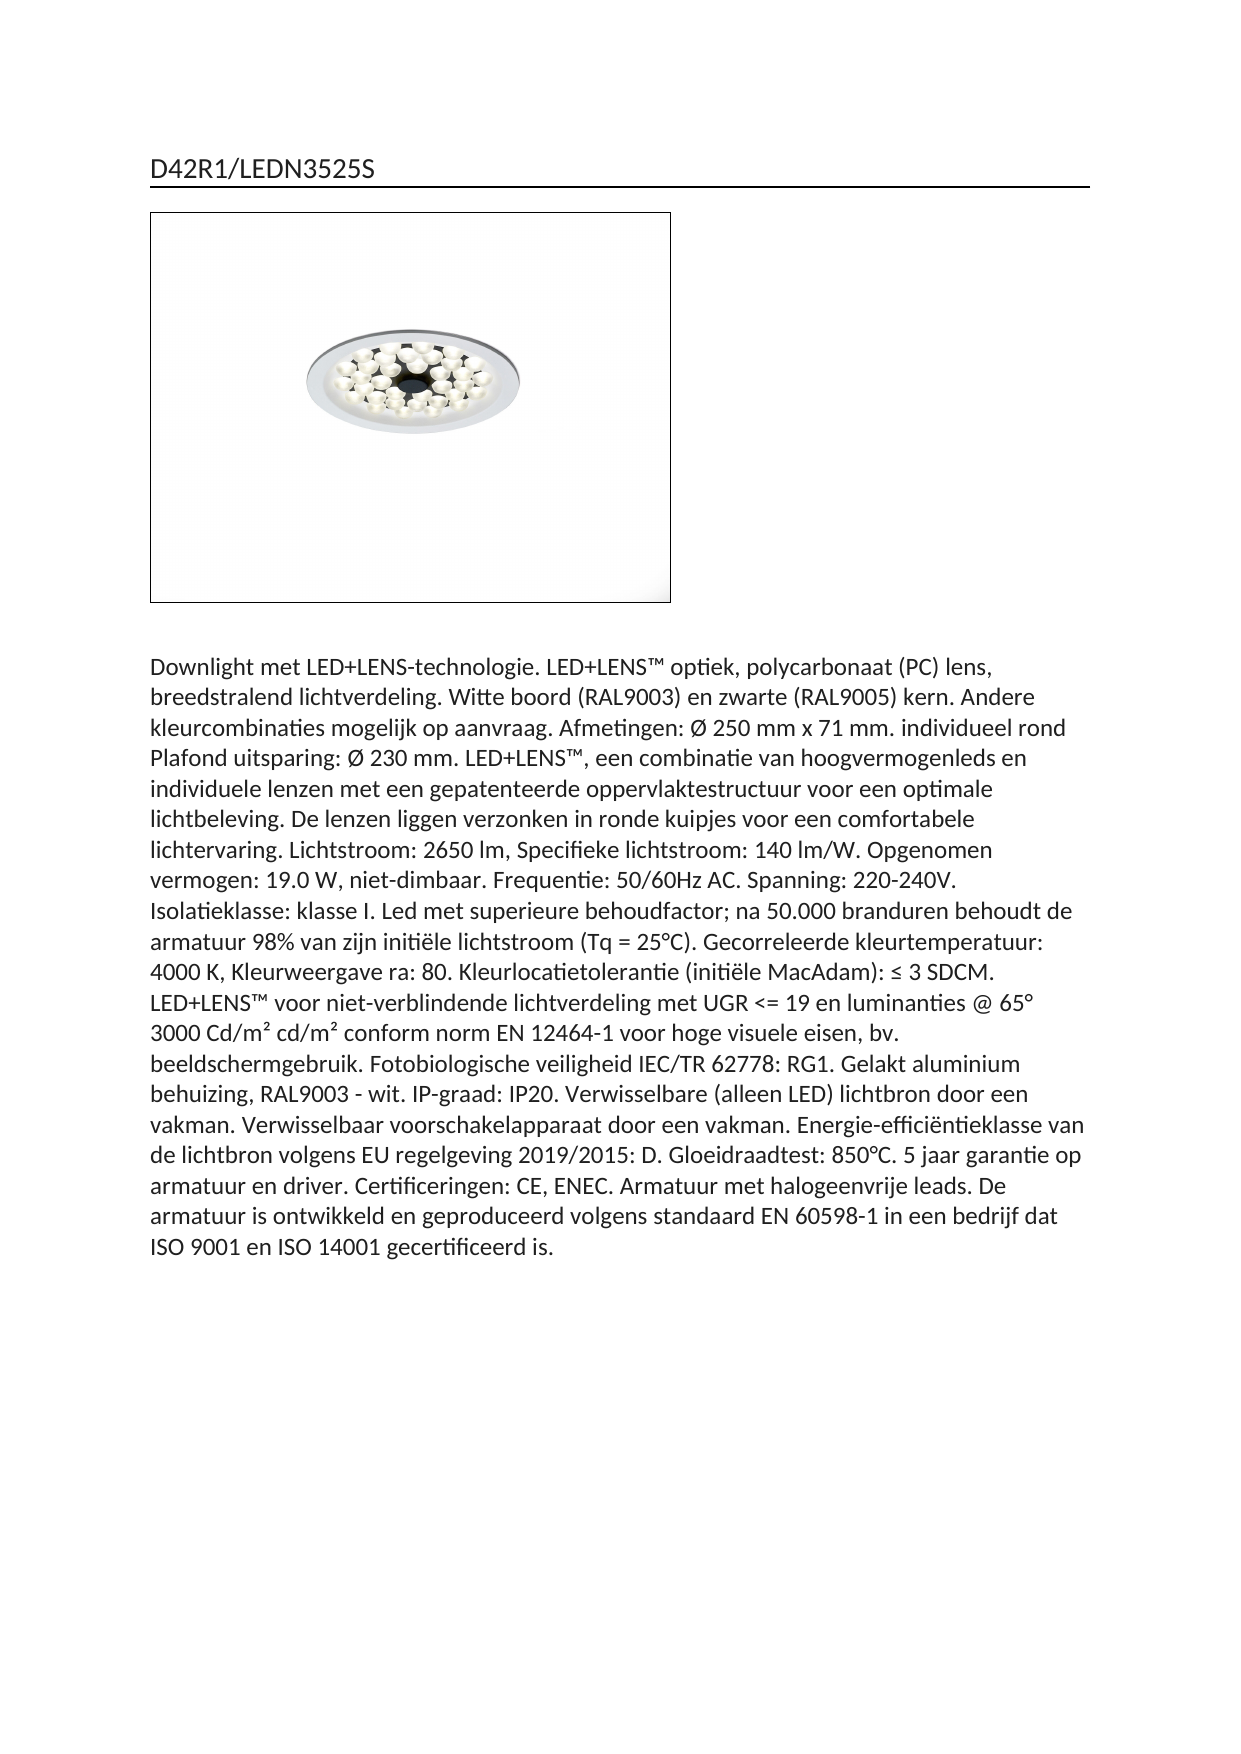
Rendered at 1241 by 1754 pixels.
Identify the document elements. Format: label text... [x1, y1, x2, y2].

text Downlight met LED+LENS-technologie. LED+LENS™ optiek, polycarbonaat (PC) lens, breedstralend lichtverdeling. Witte boord (RAL9003) en zwarte (RAL9005) kern. Andere kleurcombinaties mogelijk op aanvraag. Afmetingen: Ø 250 mm x 71 mm. individueel rond Plafond uitsparing: Ø 230 mm. LED+LENS™, een combinatie van hoogvermogenleds en individuele lenzen met een gepatenteerde oppervlaktestructuur voor een optimale lichtbeleving. De lenzen liggen verzonken in ronde kuipjes voor een comfortabele lichtervaring. Lichtstroom: 2650 lm, Specifieke lichtstroom: 140 lm/W. Opgenomen vermogen: 19.0 W, niet-dimbaar. Frequentie: 50/60Hz AC. Spanning: 220-240V. Isolatieklasse: klasse I. Led met superieure behoudfactor; na 50.000 branduren behoudt de armatuur 98% van zijn initiële lichtstroom (Tq = 25°C). Gecorreleerde kleurtemperatuur: 4000 K, Kleurweergave ra: 80. Kleurlocatietolerantie (initiële MacAdam): ≤ 3 SDCM. LED+LENS™ voor niet-verblindende lichtverdeling met UGR <= 19 en luminanties @ 65° 3000 Cd/m² cd/m² conform norm EN 12464-1 voor hoge visuele eisen, bv. beeldschermgebruik. Fotobiologische veiligheid IEC/TR 62778: RG1. Gelakt aluminium behuizing, RAL9003 - wit. IP-graad: IP20. Verwisselbare (alleen LED) lichtbron door een vakman. Verwisselbaar voorschakelapparaat door een vakman. Energie-efficiëntieklasse van de lichtbron volgens EU regelgeving 2019/2015: D. Gloeidraadtest: 850°C. 5 jaar garantie op armatuur en driver. Certificeringen: CE, ENEC. Armatuur met halogeenvrije leads. De armatuur is ontwikkeld en geproduceerd volgens standaard EN 60598-1 in een bedrijf dat ISO 9001 en ISO 14001 gecertificeerd is. [150, 651, 1090, 1261]
picture [151, 213, 670, 602]
text D42R1/LEDN3525S [150, 150, 1090, 186]
